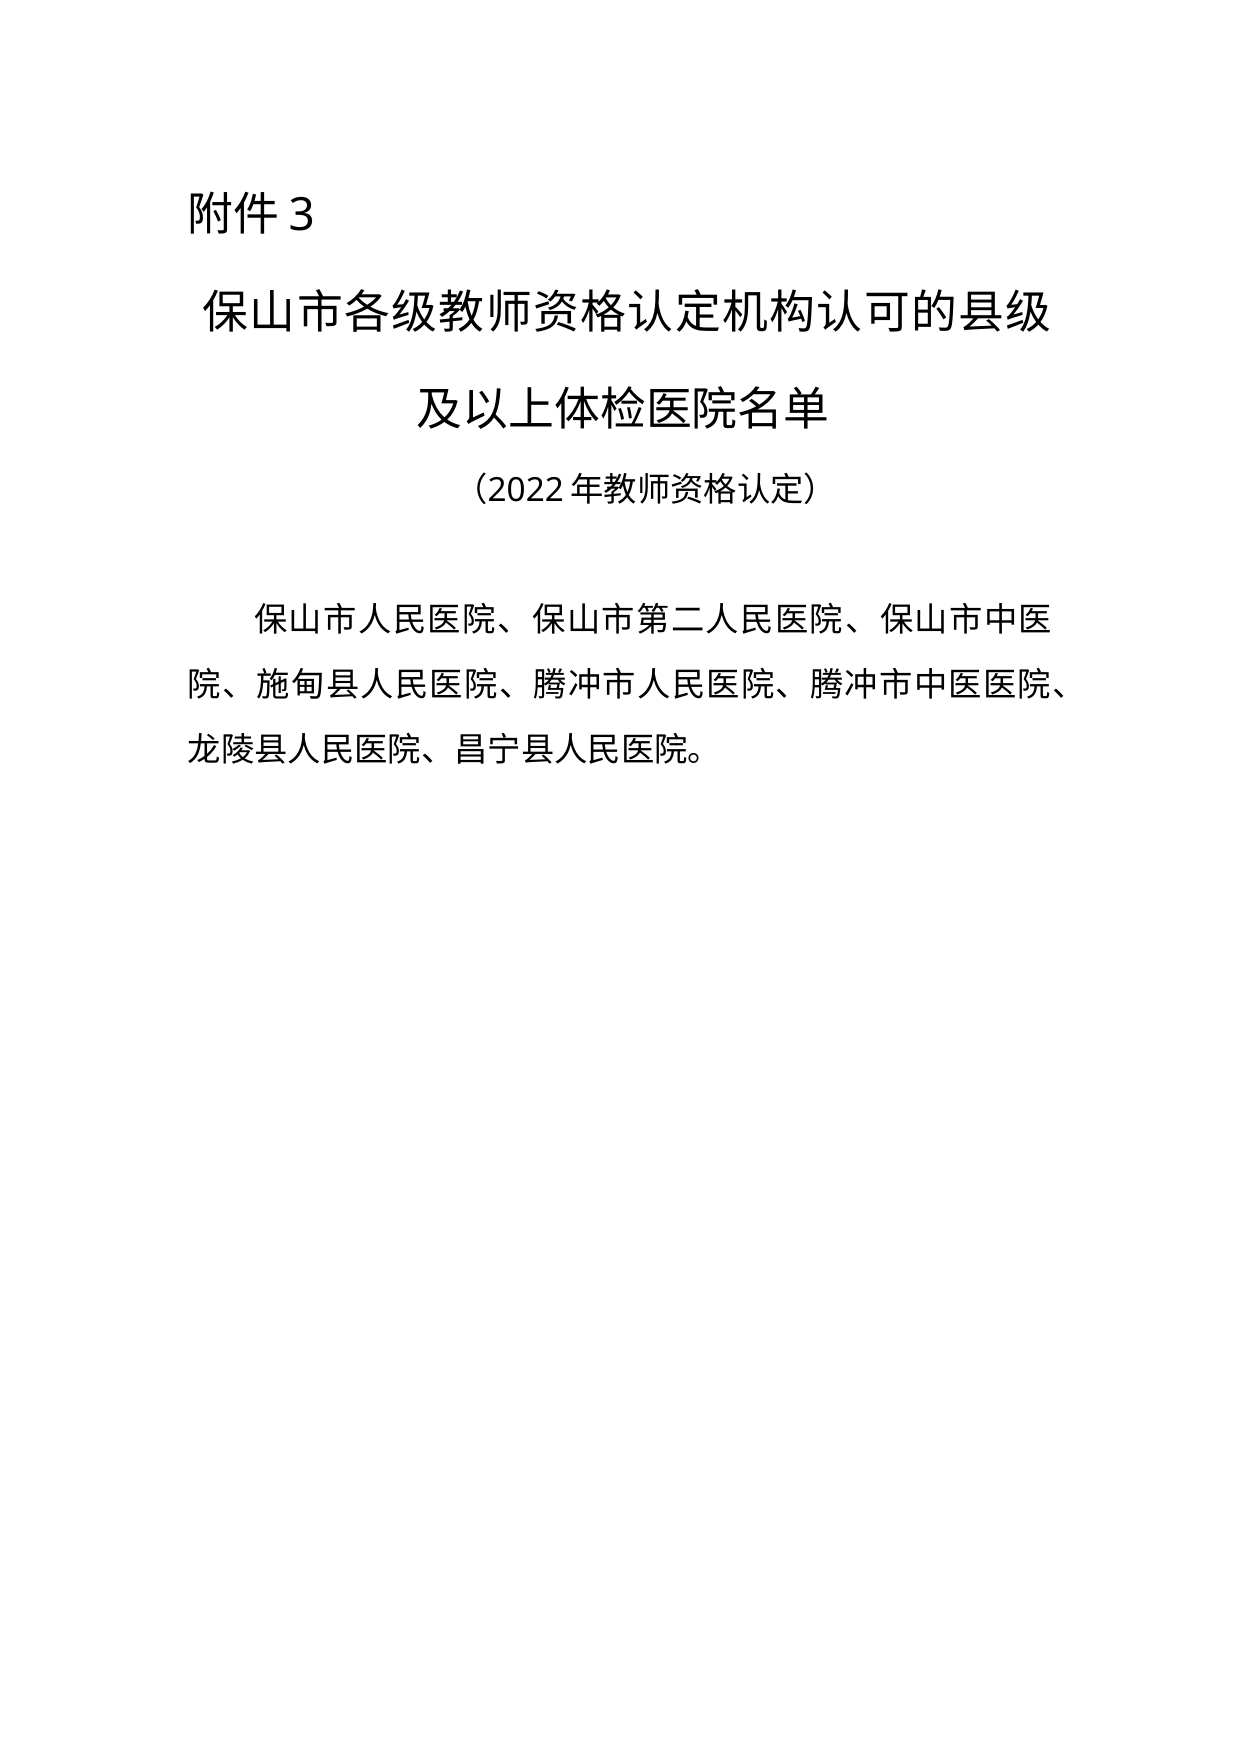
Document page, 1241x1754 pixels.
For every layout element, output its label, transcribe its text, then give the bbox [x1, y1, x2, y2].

text 附件3 [187, 162, 1053, 259]
text 保山市人民医院、保山市第二人民医院、保山市中医院、施甸县人民医院、腾冲市人民医院、腾冲市中医医院、龙陵县人民医院、昌宁县人民医院。 [187, 584, 1053, 779]
text （2022年教师资格认定） [187, 454, 1053, 519]
text 保山市各级教师资格认定机构认可的县级及以上体检医院名单 [187, 259, 1053, 454]
